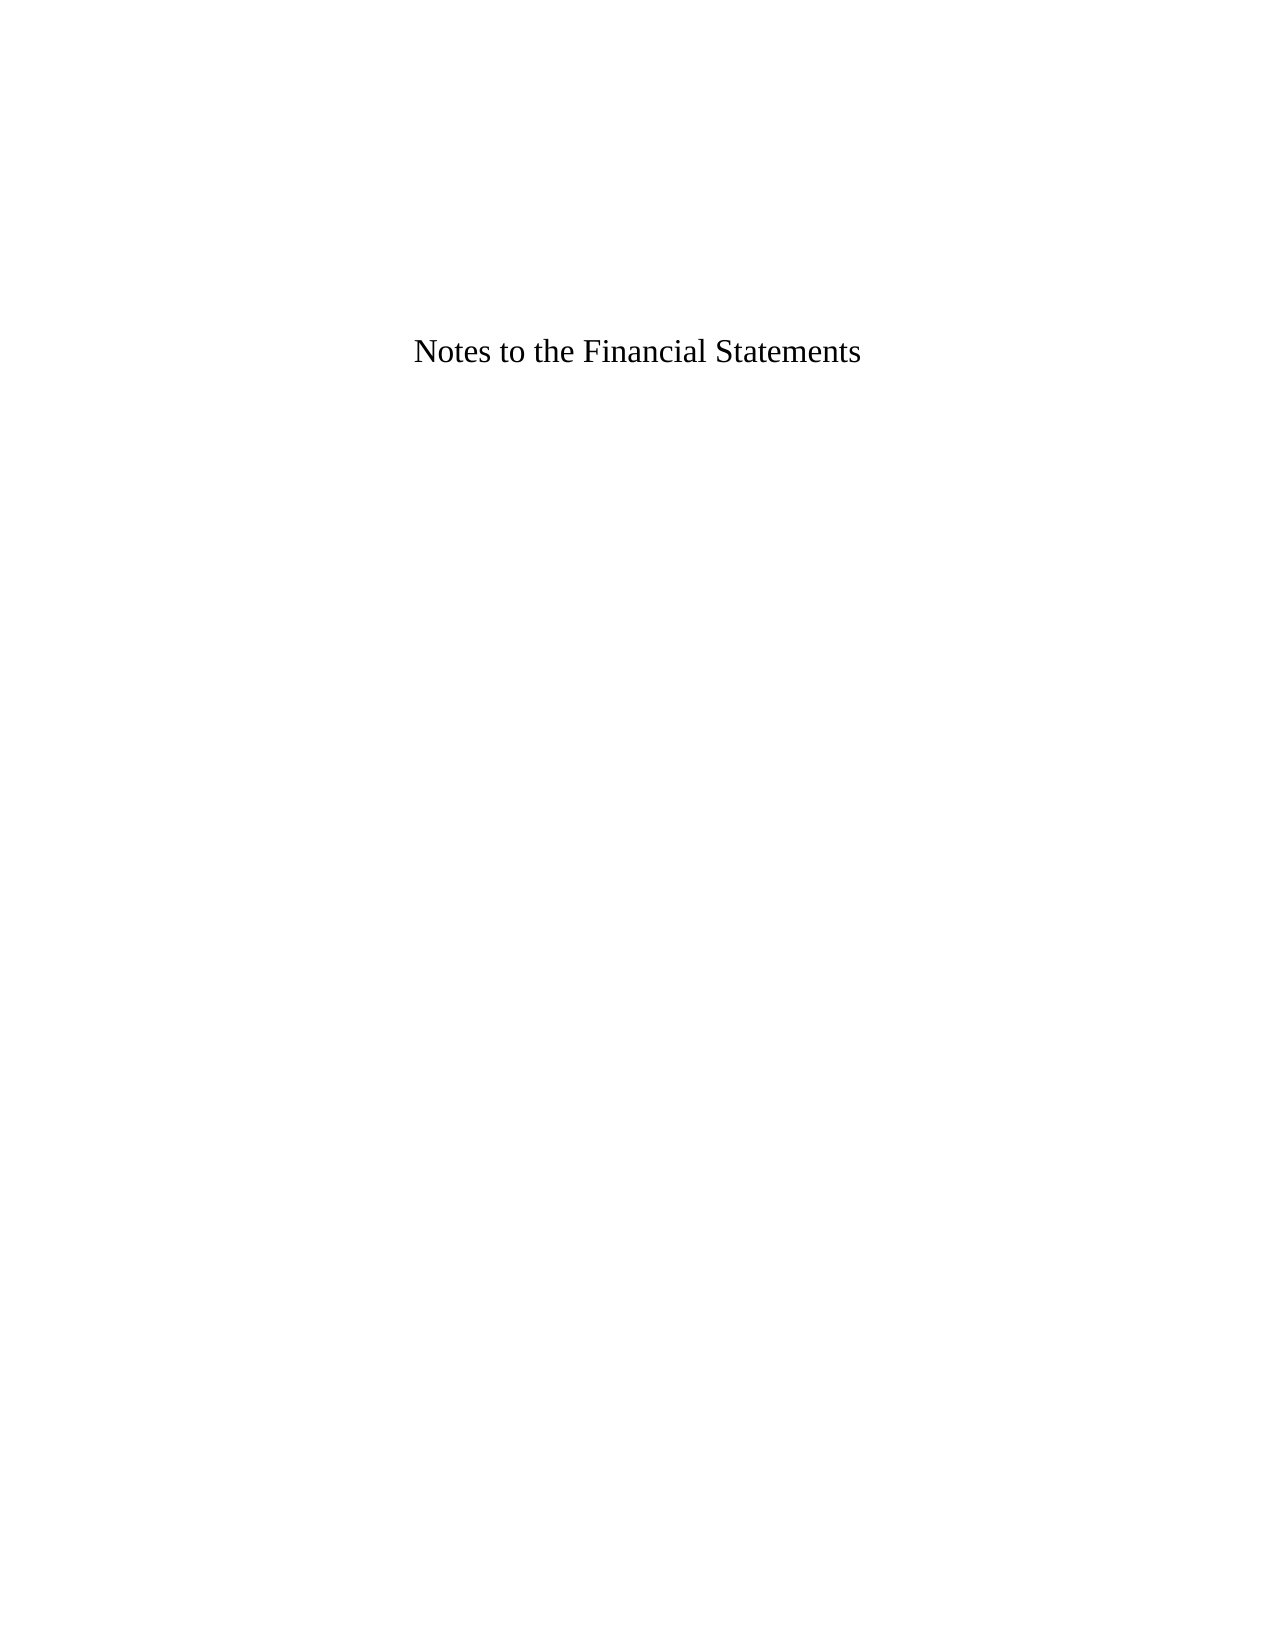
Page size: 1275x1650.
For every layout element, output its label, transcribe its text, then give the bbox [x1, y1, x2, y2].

text Notes to the Financial Statements [150, 331, 1125, 370]
